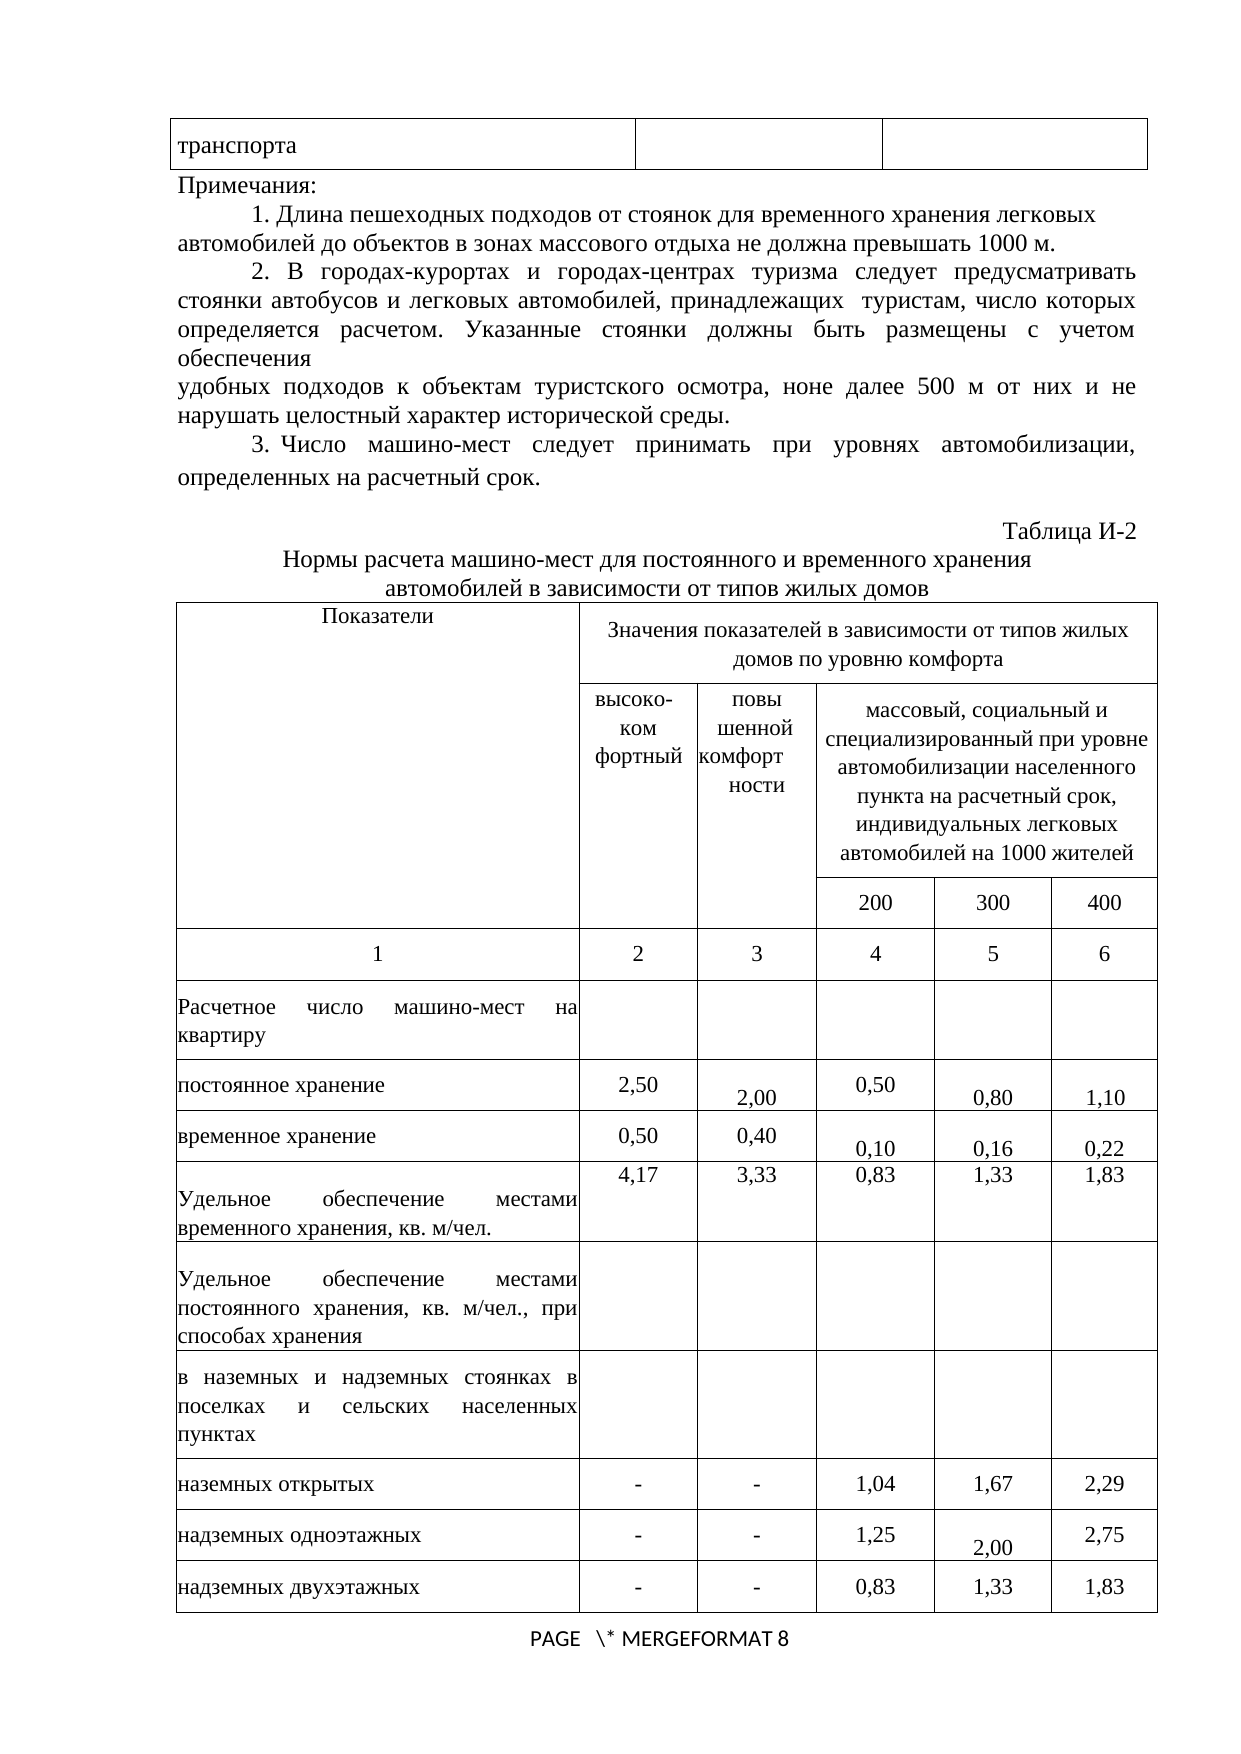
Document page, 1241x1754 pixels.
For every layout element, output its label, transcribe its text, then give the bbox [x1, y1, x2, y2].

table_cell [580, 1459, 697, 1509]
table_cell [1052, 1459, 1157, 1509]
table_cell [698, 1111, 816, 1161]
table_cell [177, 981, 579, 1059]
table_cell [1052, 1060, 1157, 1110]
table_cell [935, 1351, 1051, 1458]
text Нормы расчета машино-мест для постоянного и временного хранения [177, 544, 1137, 573]
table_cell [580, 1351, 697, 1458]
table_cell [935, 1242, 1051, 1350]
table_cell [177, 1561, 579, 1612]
text автомобилей в зависимости от типов жилых домов [177, 573, 1137, 602]
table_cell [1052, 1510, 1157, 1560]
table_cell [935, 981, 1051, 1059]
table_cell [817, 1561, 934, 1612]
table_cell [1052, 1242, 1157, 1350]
text Таблица И-2 [177, 516, 1137, 544]
text Примечания: [177, 170, 1137, 199]
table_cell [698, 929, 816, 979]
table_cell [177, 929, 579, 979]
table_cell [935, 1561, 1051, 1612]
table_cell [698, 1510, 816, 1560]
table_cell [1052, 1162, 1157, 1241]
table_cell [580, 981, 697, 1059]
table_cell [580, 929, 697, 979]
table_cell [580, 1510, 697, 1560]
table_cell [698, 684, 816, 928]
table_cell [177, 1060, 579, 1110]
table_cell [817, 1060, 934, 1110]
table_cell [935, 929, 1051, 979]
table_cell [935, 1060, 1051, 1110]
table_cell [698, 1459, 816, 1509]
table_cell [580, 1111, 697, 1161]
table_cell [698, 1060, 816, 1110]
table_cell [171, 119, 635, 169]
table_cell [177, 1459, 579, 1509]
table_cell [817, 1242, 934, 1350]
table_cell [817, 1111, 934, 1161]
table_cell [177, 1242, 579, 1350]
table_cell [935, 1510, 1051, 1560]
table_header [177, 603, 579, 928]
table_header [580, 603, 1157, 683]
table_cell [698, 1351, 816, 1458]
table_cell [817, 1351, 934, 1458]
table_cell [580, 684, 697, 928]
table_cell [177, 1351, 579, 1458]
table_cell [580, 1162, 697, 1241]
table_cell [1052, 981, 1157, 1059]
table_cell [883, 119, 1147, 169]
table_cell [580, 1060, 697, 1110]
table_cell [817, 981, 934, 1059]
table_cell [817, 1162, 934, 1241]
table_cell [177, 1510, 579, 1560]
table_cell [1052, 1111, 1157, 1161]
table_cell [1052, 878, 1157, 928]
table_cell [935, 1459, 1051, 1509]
text 1. Длина пешеходных подходов от стоянок для временного хранения легковых автомобилей до объектов в зонах массового отдыха не должна превышать 1000 м. [177, 199, 1137, 256]
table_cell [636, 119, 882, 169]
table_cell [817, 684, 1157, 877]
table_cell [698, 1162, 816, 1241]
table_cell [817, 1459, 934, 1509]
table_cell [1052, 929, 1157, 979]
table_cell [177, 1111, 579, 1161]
text 2. В городах-курортах и городах-центрах туризма следует предусматривать стоянки автобусов и легковых автомобилей, принадлежащих туристам, число которых определяется расчетом. Указанные стоянки должны быть размещены с учетом обеспечения [177, 256, 1137, 371]
text 3. Число машино-мест следует принимать при уровнях автомобилизации, определенных на расчетный срок. [177, 429, 1137, 491]
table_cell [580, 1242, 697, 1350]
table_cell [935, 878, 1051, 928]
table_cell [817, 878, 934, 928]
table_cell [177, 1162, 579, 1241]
text удобных подходов к объектам туристского осмотра, ноне далее 500 м от них и не нарушать целостный характер исторической среды. [177, 371, 1137, 429]
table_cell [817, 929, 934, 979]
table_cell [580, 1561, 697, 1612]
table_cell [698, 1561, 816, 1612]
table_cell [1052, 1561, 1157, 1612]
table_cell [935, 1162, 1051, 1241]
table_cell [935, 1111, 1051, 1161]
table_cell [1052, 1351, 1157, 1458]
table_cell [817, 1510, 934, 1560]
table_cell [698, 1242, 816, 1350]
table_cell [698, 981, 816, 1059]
